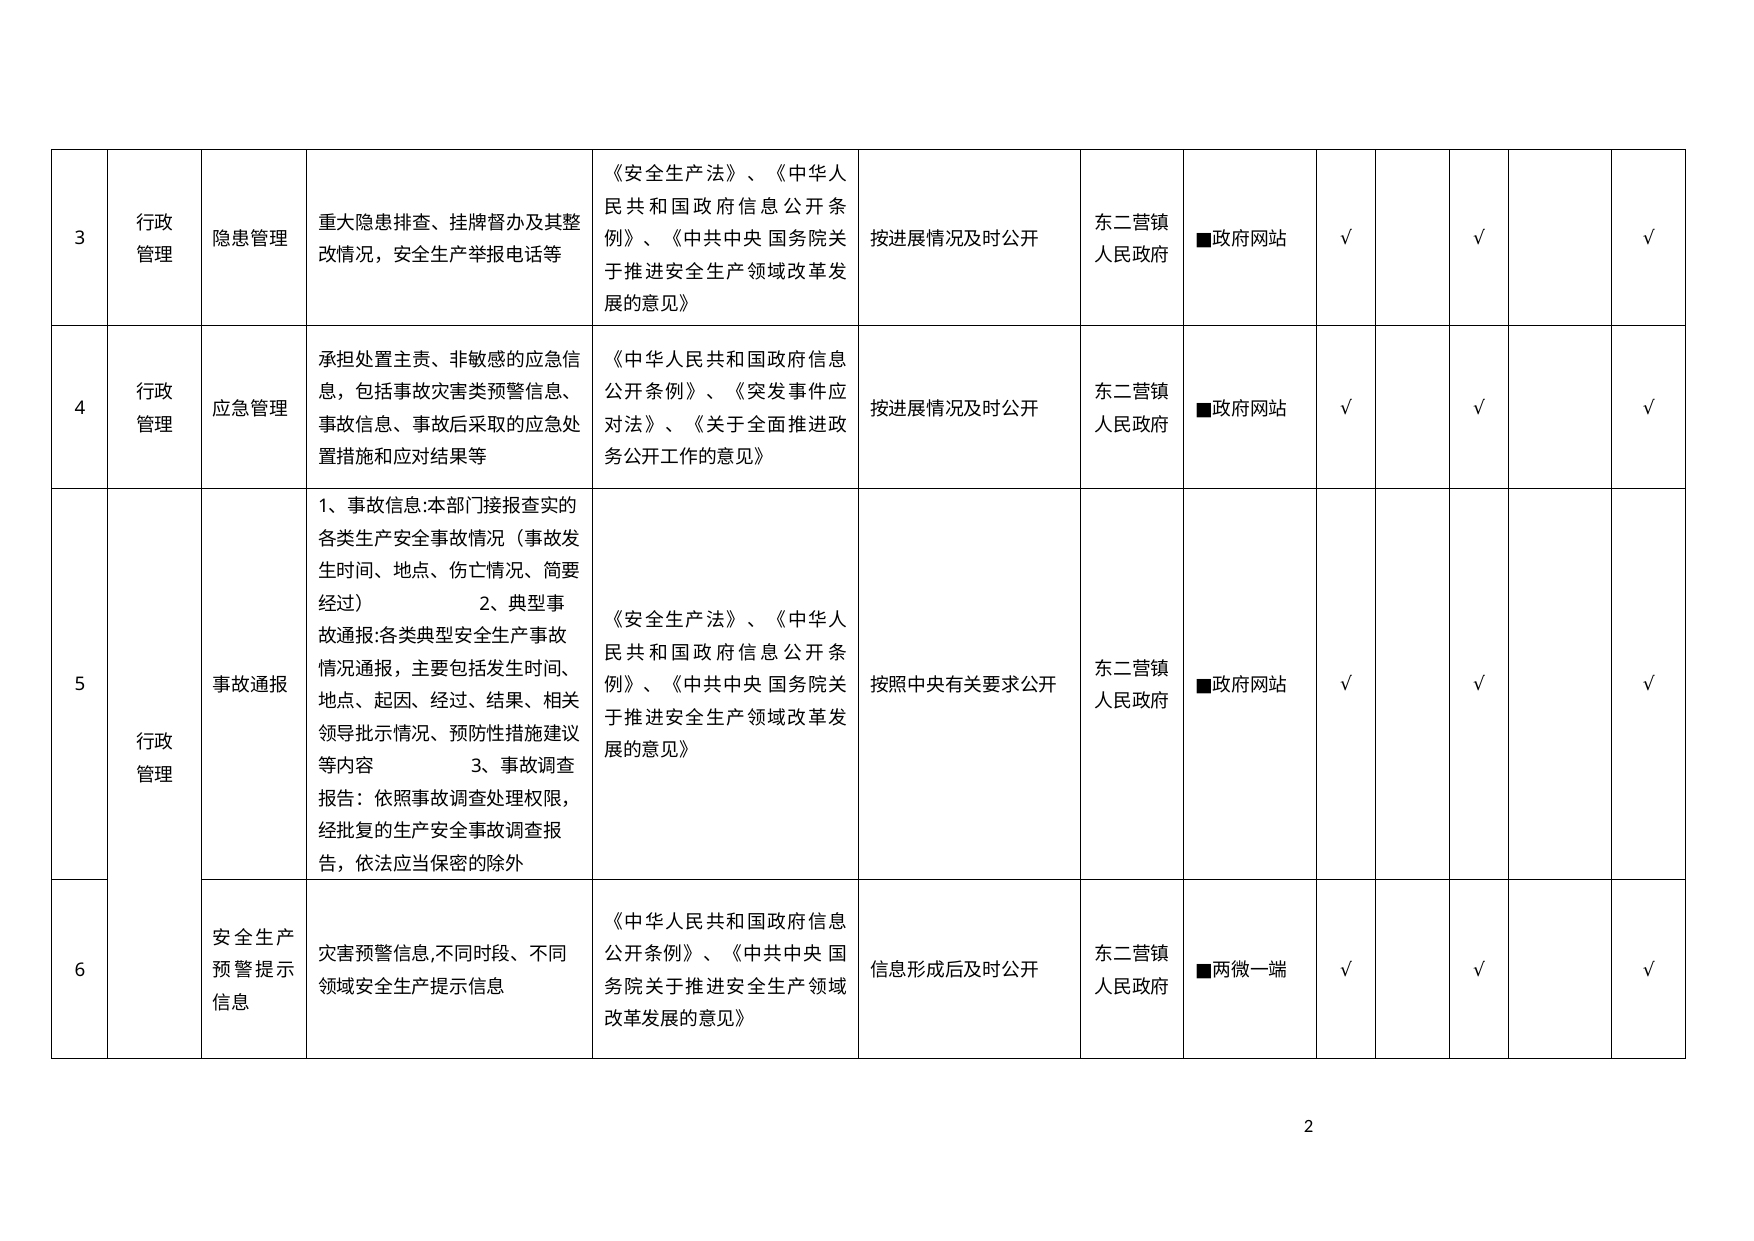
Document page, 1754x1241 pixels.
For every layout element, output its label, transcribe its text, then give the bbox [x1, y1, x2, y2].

table_cell 东二营镇 人民政府 [1081, 150, 1183, 325]
table_cell √ [1612, 326, 1685, 487]
table_cell 东二营镇 人民政府 [1081, 326, 1183, 487]
table_cell 3 [52, 150, 107, 325]
table_cell 东二营镇 人民政府 [1081, 880, 1183, 1058]
table_cell 按进展情况及时公开 [859, 150, 1080, 325]
table_cell [1509, 489, 1611, 878]
table_cell 安全生产预警提示信息 [202, 880, 306, 1058]
table_cell √ [1450, 326, 1508, 487]
table_cell √ [1450, 880, 1508, 1058]
table_cell 《中华人民共和国政府信息公开条例》、《突发事件应对法》、《关于全面推进政务公开工作的意见》 [593, 326, 858, 487]
table_cell √ [1450, 489, 1508, 878]
table_cell 行政 管理 [108, 489, 201, 1058]
table_cell √ [1317, 150, 1375, 325]
table_cell [1509, 880, 1611, 1058]
table_cell [1376, 880, 1449, 1058]
table_cell √ [1612, 150, 1685, 325]
table_cell 4 [52, 326, 107, 487]
table_cell √ [1612, 489, 1685, 878]
table_cell 事故通报 [202, 489, 306, 878]
table_cell 灾害预警信息,不同时段、不同领域安全生产提示信息 [307, 880, 592, 1058]
table_cell ■政府网站 [1184, 489, 1316, 878]
table_cell 应急管理 [202, 326, 306, 487]
table_cell 5 [52, 489, 107, 878]
table_cell √ [1612, 880, 1685, 1058]
table_cell 隐患管理 [202, 150, 306, 325]
table_cell [1509, 150, 1611, 325]
table_cell [1376, 489, 1449, 878]
table_cell ■政府网站 [1184, 150, 1316, 325]
table_cell ■两微一端 [1184, 880, 1316, 1058]
table_cell 信息形成后及时公开 [859, 880, 1080, 1058]
table_cell 按照中央有关要求公开 [859, 489, 1080, 878]
table_cell 行政 管理 [108, 150, 201, 325]
table_cell 承担处置主责、非敏感的应急信息，包括事故灾害类预警信息、事故信息、事故后采取的应急处置措施和应对结果等 [307, 326, 592, 487]
table_cell [1376, 326, 1449, 487]
table_cell √ [1450, 150, 1508, 325]
table_cell 6 [52, 880, 107, 1058]
table_cell 1、事故信息:本部门接报查实的各类生产安全事故情况（事故发生时间、地点、伤亡情况、简要经过） 2、典型事故通报:各类典型安全生产事故情况通报，主要包括发生时间、地点、起因、经过、结果、相关领导批示情况、预防性措施建议等内容 3、事故调查报告：依照事故调查处理权限，经批复的生产安全事故调查报告，依法应当保密的除外 [307, 489, 592, 878]
table_cell √ [1317, 489, 1375, 878]
table_cell 《安全生产法》、《中华人民共和国政府信息公开条例》、《中共中央 国务院关于推进安全生产领域改革发展的意见》 [593, 489, 858, 878]
table_cell 《安全生产法》、《中华人民共和国政府信息公开条例》、《中共中央 国务院关于推进安全生产领域改革发展的意见》 [593, 150, 858, 325]
table_cell [1376, 150, 1449, 325]
table_cell 行政 管理 [108, 326, 201, 487]
table_cell [1509, 326, 1611, 487]
table_cell ■政府网站 [1184, 326, 1316, 487]
table_cell 重大隐患排查、挂牌督办及其整改情况，安全生产举报电话等 [307, 150, 592, 325]
table_cell 按进展情况及时公开 [859, 326, 1080, 487]
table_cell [593, 880, 858, 1058]
table_cell 东二营镇 人民政府 [1081, 489, 1183, 878]
table_cell √ [1317, 326, 1375, 487]
table_cell √ [1317, 880, 1375, 1058]
